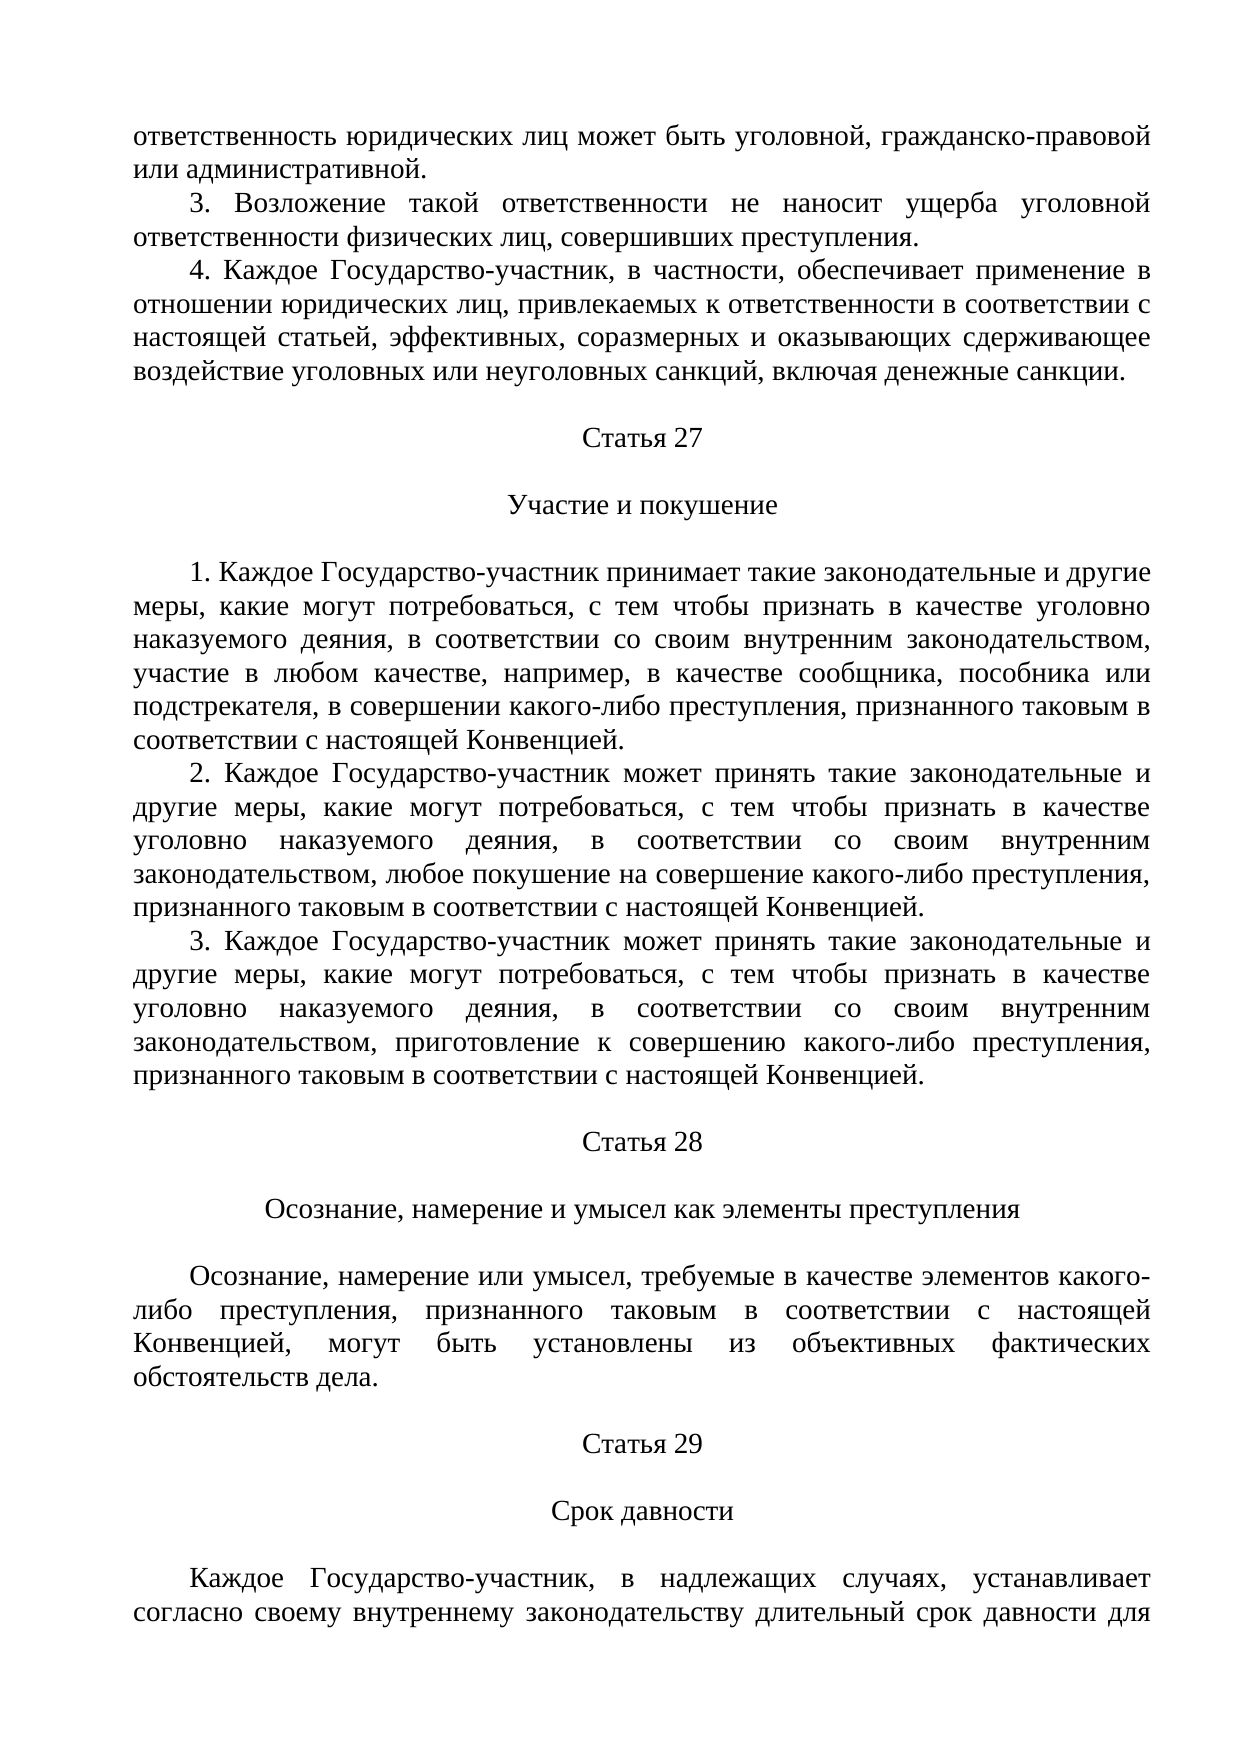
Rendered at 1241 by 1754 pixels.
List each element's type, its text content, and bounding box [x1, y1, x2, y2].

text Осознание, намерение или умысел, требуемые в качестве элементов какого-либо преступления, признанного таковым в соответствии с настоящей Конвенцией, могут быть установлены из объективных фактических обстоятельств дела. [133, 1258, 1152, 1393]
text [133, 118, 1152, 185]
text Участие и покушение [133, 487, 1152, 521]
text 4. Каждое Государство-участник, в частности, обеспечивает применение в отношении юридических лиц, привлекаемых к ответственности в соответствии с настоящей статьей, эффективных, соразмерных и оказывающих сдерживающее воздействие уголовных или неуголовных санкций, включая денежные санкции. [133, 252, 1152, 386]
text Статья 29 [133, 1426, 1152, 1460]
text 3. Возложение такой ответственности не наносит ущерба уголовной ответственности физических лиц, совершивших преступления. [133, 185, 1152, 252]
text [133, 1560, 1152, 1627]
text Статья 28 [133, 1124, 1152, 1158]
text 3. Каждое Государство-участник может принять такие законодательные и другие меры, какие могут потребоваться, с тем чтобы признать в качестве уголовно наказуемого деяния, в соответствии со своим внутренним законодательством, приготовление к совершению какого-либо преступления, признанного таковым в соответствии с настоящей Конвенцией. [133, 923, 1152, 1091]
text 2. Каждое Государство-участник может принять такие законодательные и другие меры, какие могут потребоваться, с тем чтобы признать в качестве уголовно наказуемого деяния, в соответствии со своим внутренним законодательством, любое покушение на совершение какого-либо преступления, признанного таковым в соответствии с настоящей Конвенцией. [133, 755, 1152, 923]
text Статья 27 [133, 420, 1152, 453]
text Осознание, намерение и умысел как элементы преступления [133, 1191, 1152, 1225]
text Срок давности [133, 1493, 1152, 1527]
text 1. Каждое Государство-участник принимает такие законодательные и другие меры, какие могут потребоваться, с тем чтобы признать в качестве уголовно наказуемого деяния, в соответствии со своим внутренним законодательством, участие в любом качестве, например, в качестве сообщника, пособника или подстрекателя, в совершении какого-либо преступления, признанного таковым в соответствии с настоящей Конвенцией. [133, 554, 1152, 755]
